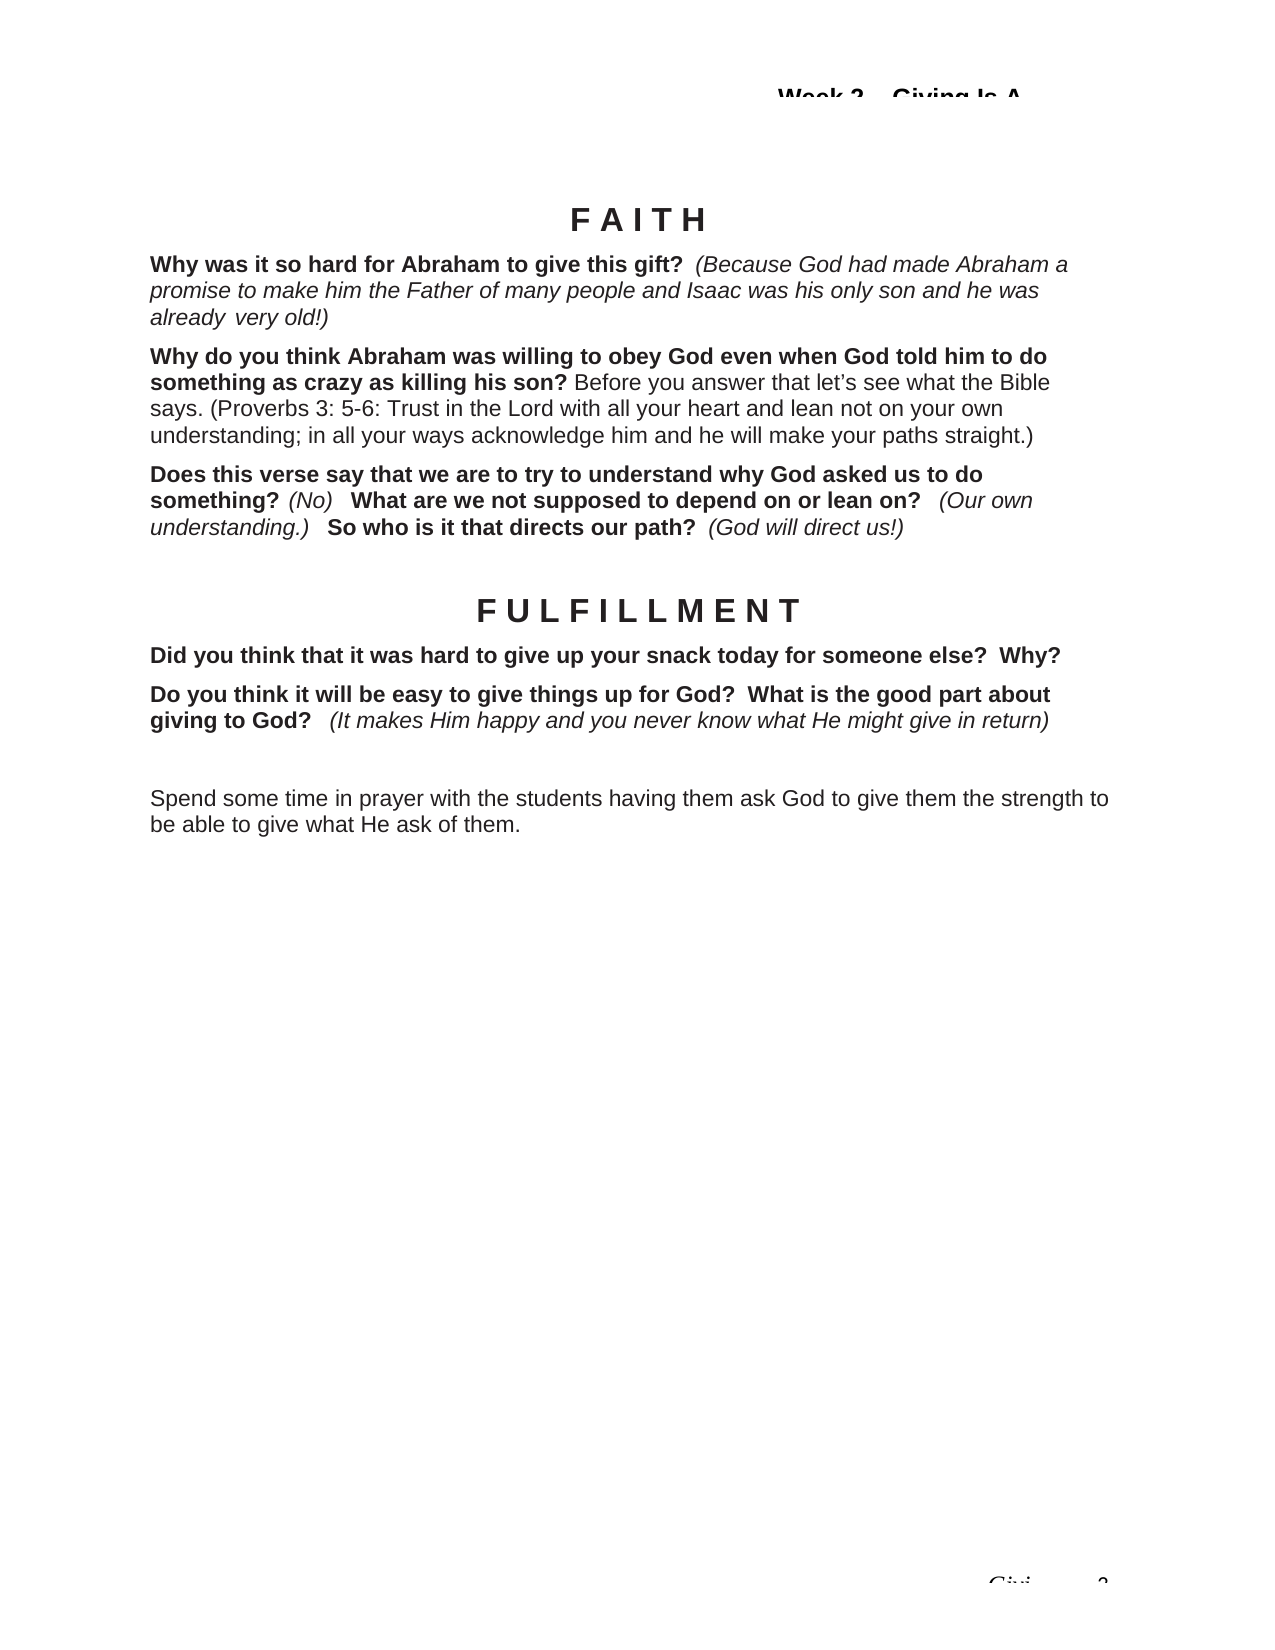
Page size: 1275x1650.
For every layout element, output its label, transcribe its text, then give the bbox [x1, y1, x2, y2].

text Does this verse say that we are to try to understand why God asked us to do something? (No) What are we not supposed to depend on or lean on? (Our own understanding.) So who is it that directs our path? (God will direct us!) [150, 461, 1118, 540]
text Do you think it will be easy to give things up for God? What is the good part about giving to God? (It makes Him happy and you never know what He might give in return) [150, 681, 1104, 733]
text Why was it so hard for Abraham to give this gift? (Because God had made Abraham a promise to make him the Father of many people and Isaac was his only son and he was already very old!) [150, 251, 1118, 330]
text Spend some time in prayer with the students having them ask God to give them the strength to be able to give what He ask of them. [150, 785, 1118, 837]
subtitle F A I T H [475, 200, 800, 239]
subtitle Did you think that it was hard to give up your snack today for someone else? Why? [150, 642, 1135, 668]
subtitle F U L F I L L M E N T [475, 591, 800, 629]
text Why do you think Abraham was willing to obey God even when God told him to do something as crazy as killing his son? Before you answer that let’s see what the Bible says. (Proverbs 3: 5-6: Trust in the Lord with all your heart and lean not on your own understanding; in all your ways acknowledge him and he will make your paths straight.) [150, 343, 1107, 448]
